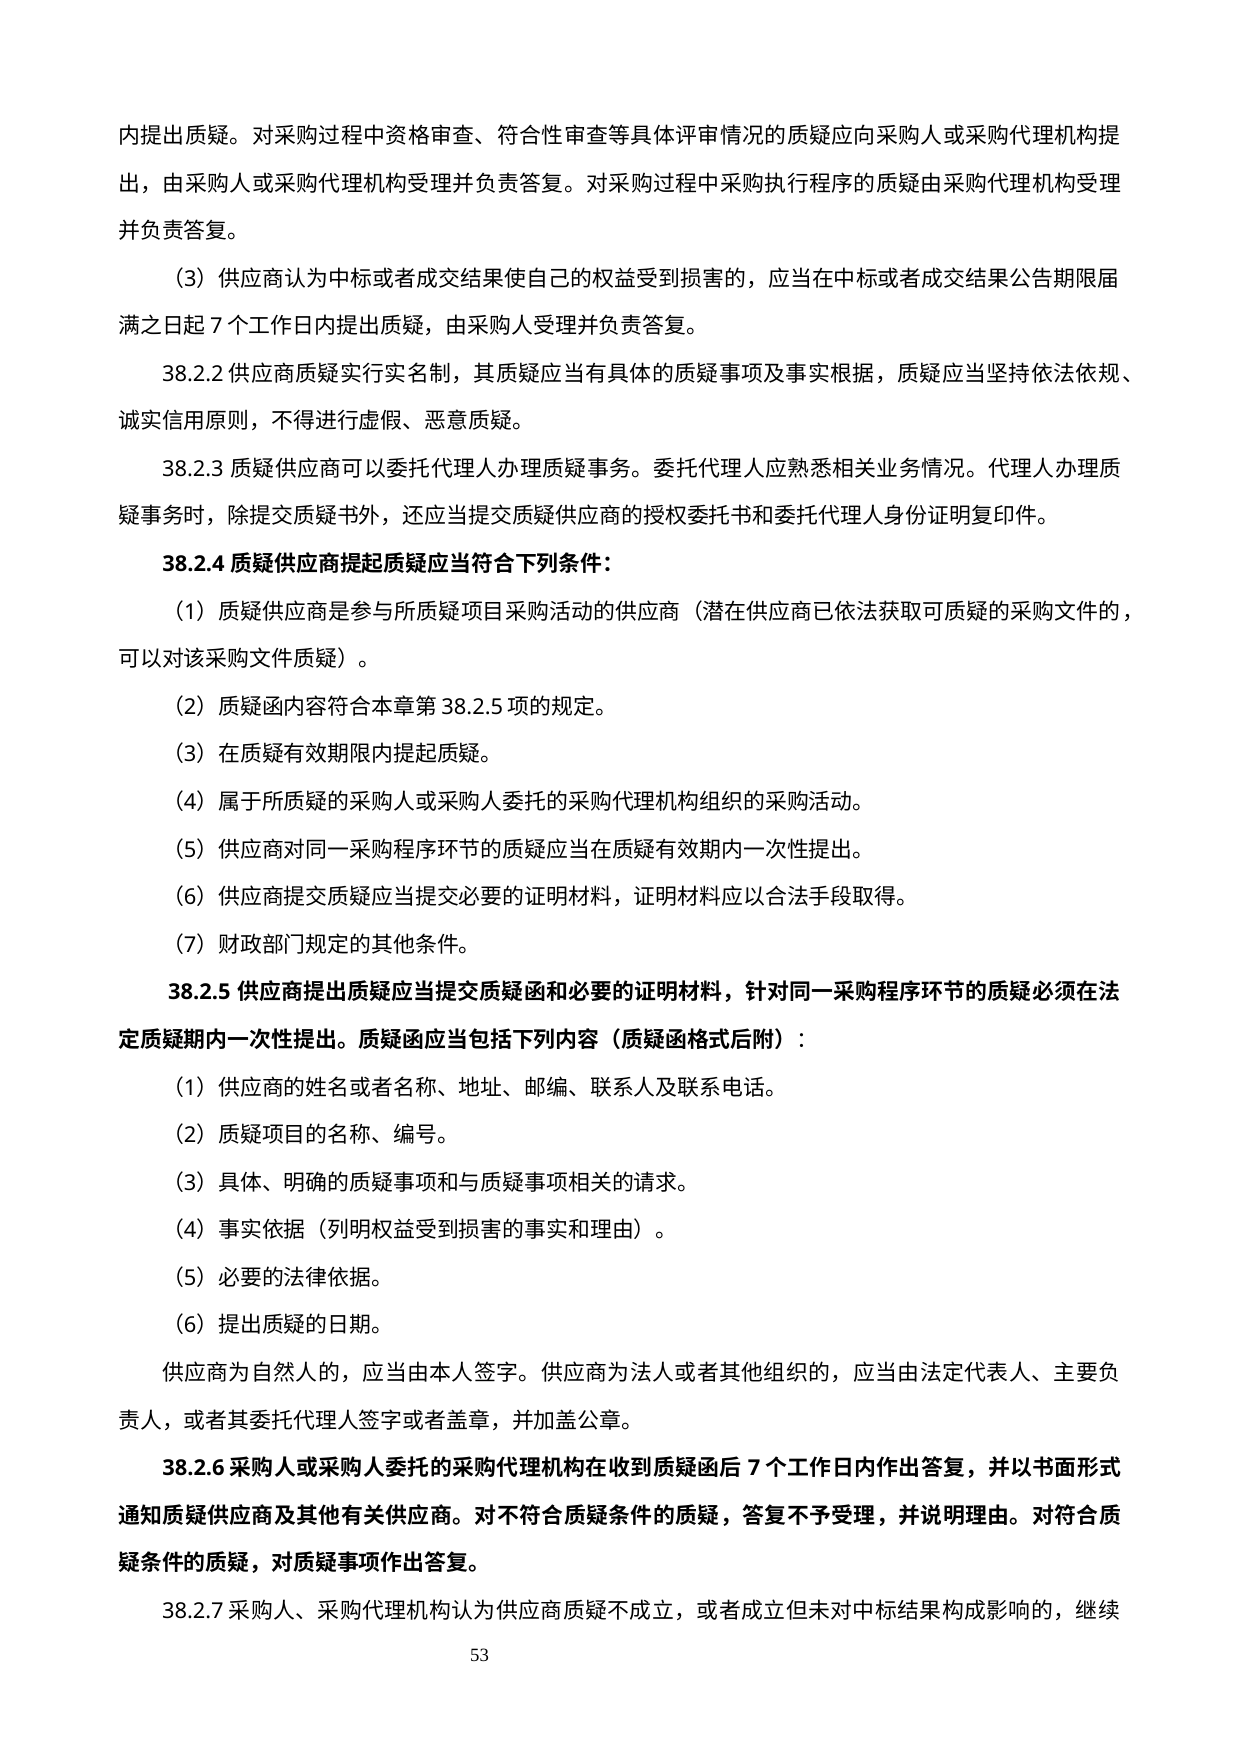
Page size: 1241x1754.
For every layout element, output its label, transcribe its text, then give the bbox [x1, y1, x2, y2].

text （6）供应商提交质疑应当提交必要的证明材料，证明材料应以合法手段取得。 [118, 879, 1122, 911]
text （4）事实依据（列明权益受到损害的事实和理由）。 [118, 1212, 1122, 1244]
text （3）具体、明确的质疑事项和与质疑事项相关的请求。 [118, 1165, 1122, 1196]
text 38.2.2供应商质疑实行实名制，其质疑应当有具体的质疑事项及事实根据，质疑应当坚持依法依规、诚实信用原则，不得进行虚假、恶意质疑。 [118, 356, 1122, 435]
text （2）质疑项目的名称、编号。 [118, 1117, 1122, 1149]
text 供应商为自然人的，应当由本人签字。供应商为法人或者其他组织的，应当由法定代表人、主要负责人，或者其委托代理人签字或者盖章，并加盖公章。 [118, 1355, 1122, 1434]
text 38.2.6采购人或采购人委托的采购代理机构在收到质疑函后7个工作日内作出答复，并以书面形式通知质疑供应商及其他有关供应商。对不符合质疑条件的质疑，答复不予受理，并说明理由。对符合质疑条件的质疑，对质疑事项作出答复。 [118, 1450, 1122, 1577]
text （5）供应商对同一采购程序环节的质疑应当在质疑有效期内一次性提出。 [118, 832, 1122, 863]
text （5）必要的法律依据。 [118, 1260, 1122, 1292]
text 38.2.5 供应商提出质疑应当提交质疑函和必要的证明材料，针对同一采购程序环节的质疑必须在法定质疑期内一次性提出。质疑函应当包括下列内容（质疑函格式后附）： [118, 974, 1122, 1054]
text 38.2.3 质疑供应商可以委托代理人办理质疑事务。委托代理人应熟悉相关业务情况。代理人办理质疑事务时，除提交质疑书外，还应当提交质疑供应商的授权委托书和委托代理人身份证明复印件。 [118, 451, 1122, 530]
text 38.2.4 质疑供应商提起质疑应当符合下列条件： [118, 546, 1122, 578]
text （3）在质疑有效期限内提起质疑。 [118, 736, 1122, 768]
text （7）财政部门规定的其他条件。 [118, 927, 1122, 958]
text （4）属于所质疑的采购人或采购人委托的采购代理机构组织的采购活动。 [118, 784, 1122, 816]
text （1）质疑供应商是参与所质疑项目采购活动的供应商（潜在供应商已依法获取可质疑的采购文件的，可以对该采购文件质疑）。 [118, 594, 1122, 673]
text （3）供应商认为中标或者成交结果使自己的权益受到损害的，应当在中标或者成交结果公告期限届满之日起7个工作日内提出质疑，由采购人受理并负责答复。 [118, 261, 1122, 340]
text （2）质疑函内容符合本章第38.2.5项的规定。 [118, 689, 1122, 721]
text （1）供应商的姓名或者名称、地址、邮编、联系人及联系电话。 [118, 1069, 1122, 1101]
text （6）提出质疑的日期。 [118, 1307, 1122, 1339]
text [118, 118, 1122, 245]
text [118, 1593, 1122, 1624]
